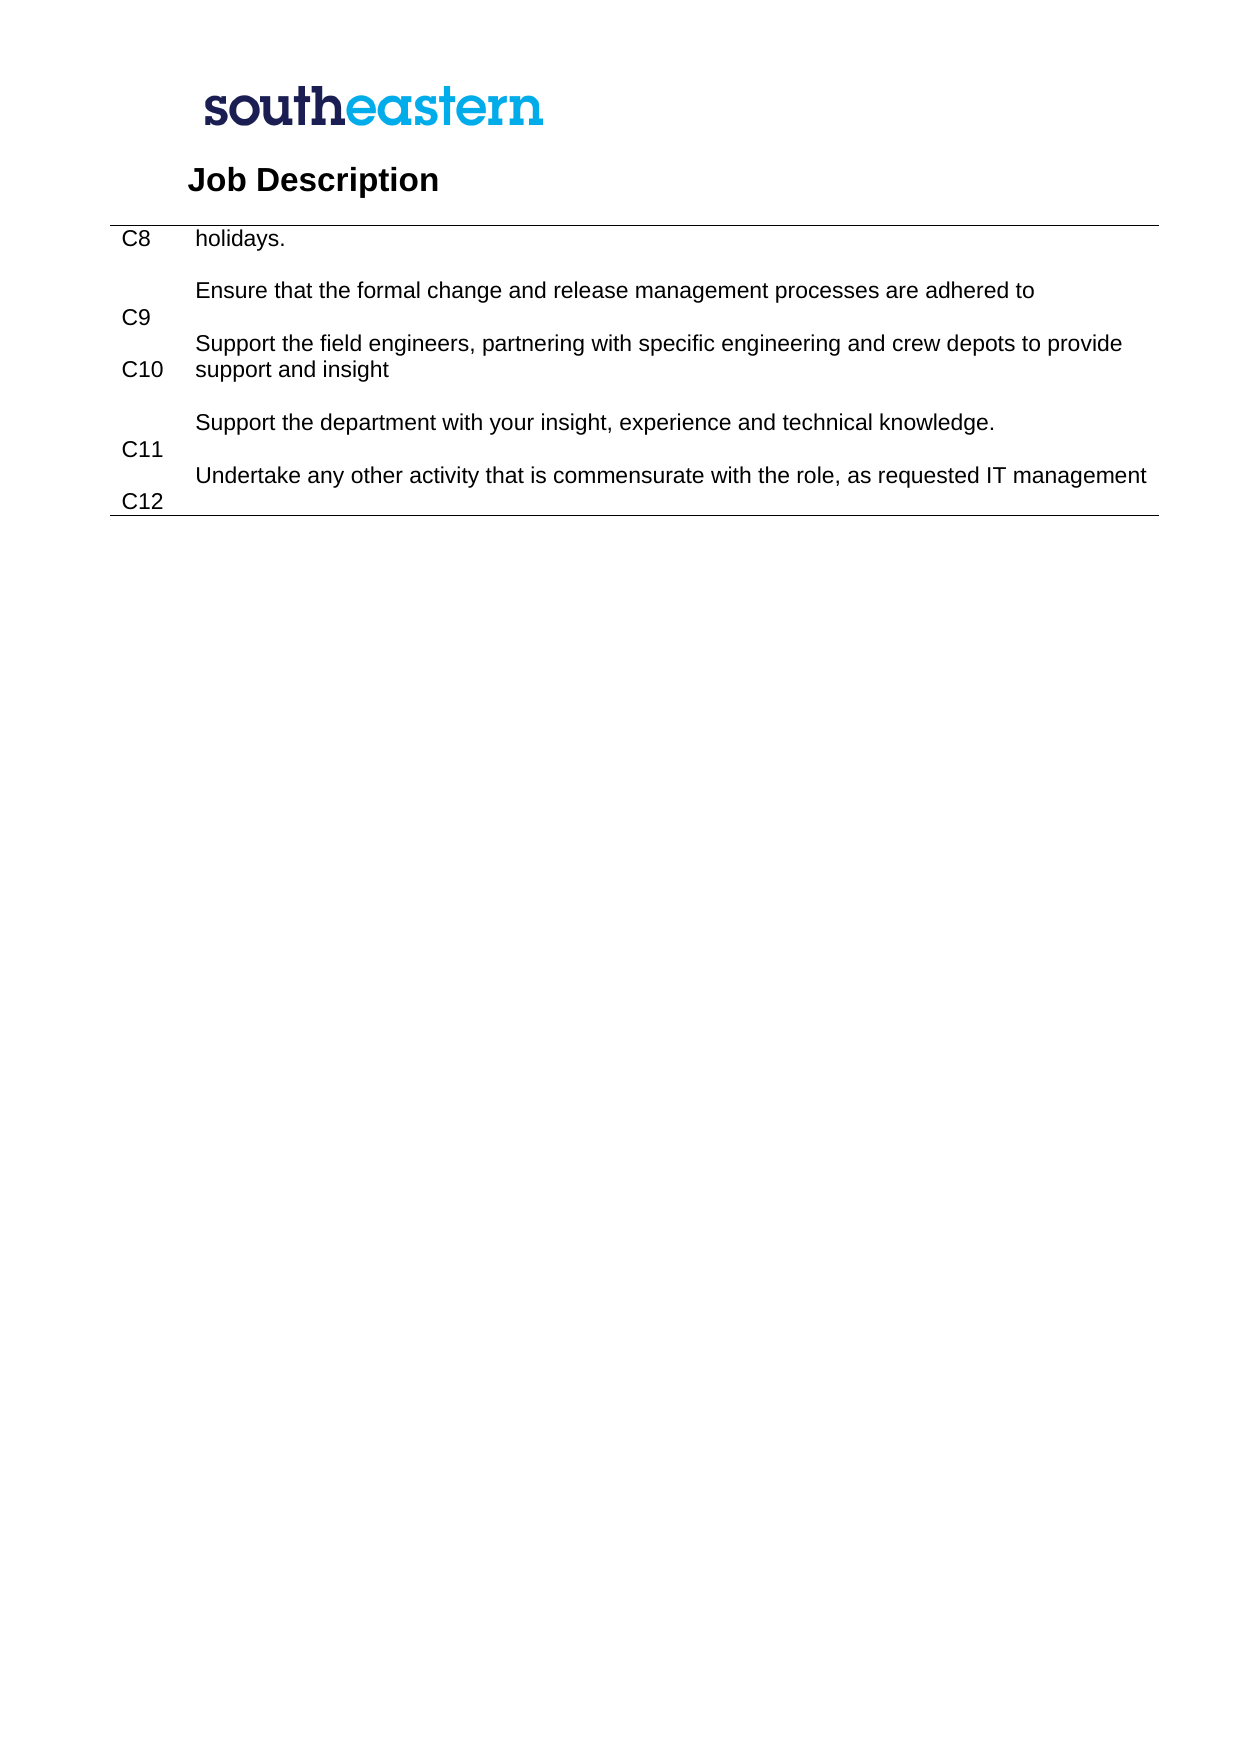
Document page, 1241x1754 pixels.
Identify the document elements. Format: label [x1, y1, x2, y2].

table_cell [110, 226, 184, 514]
picture [187, 75, 557, 134]
table_cell [184, 226, 1158, 514]
